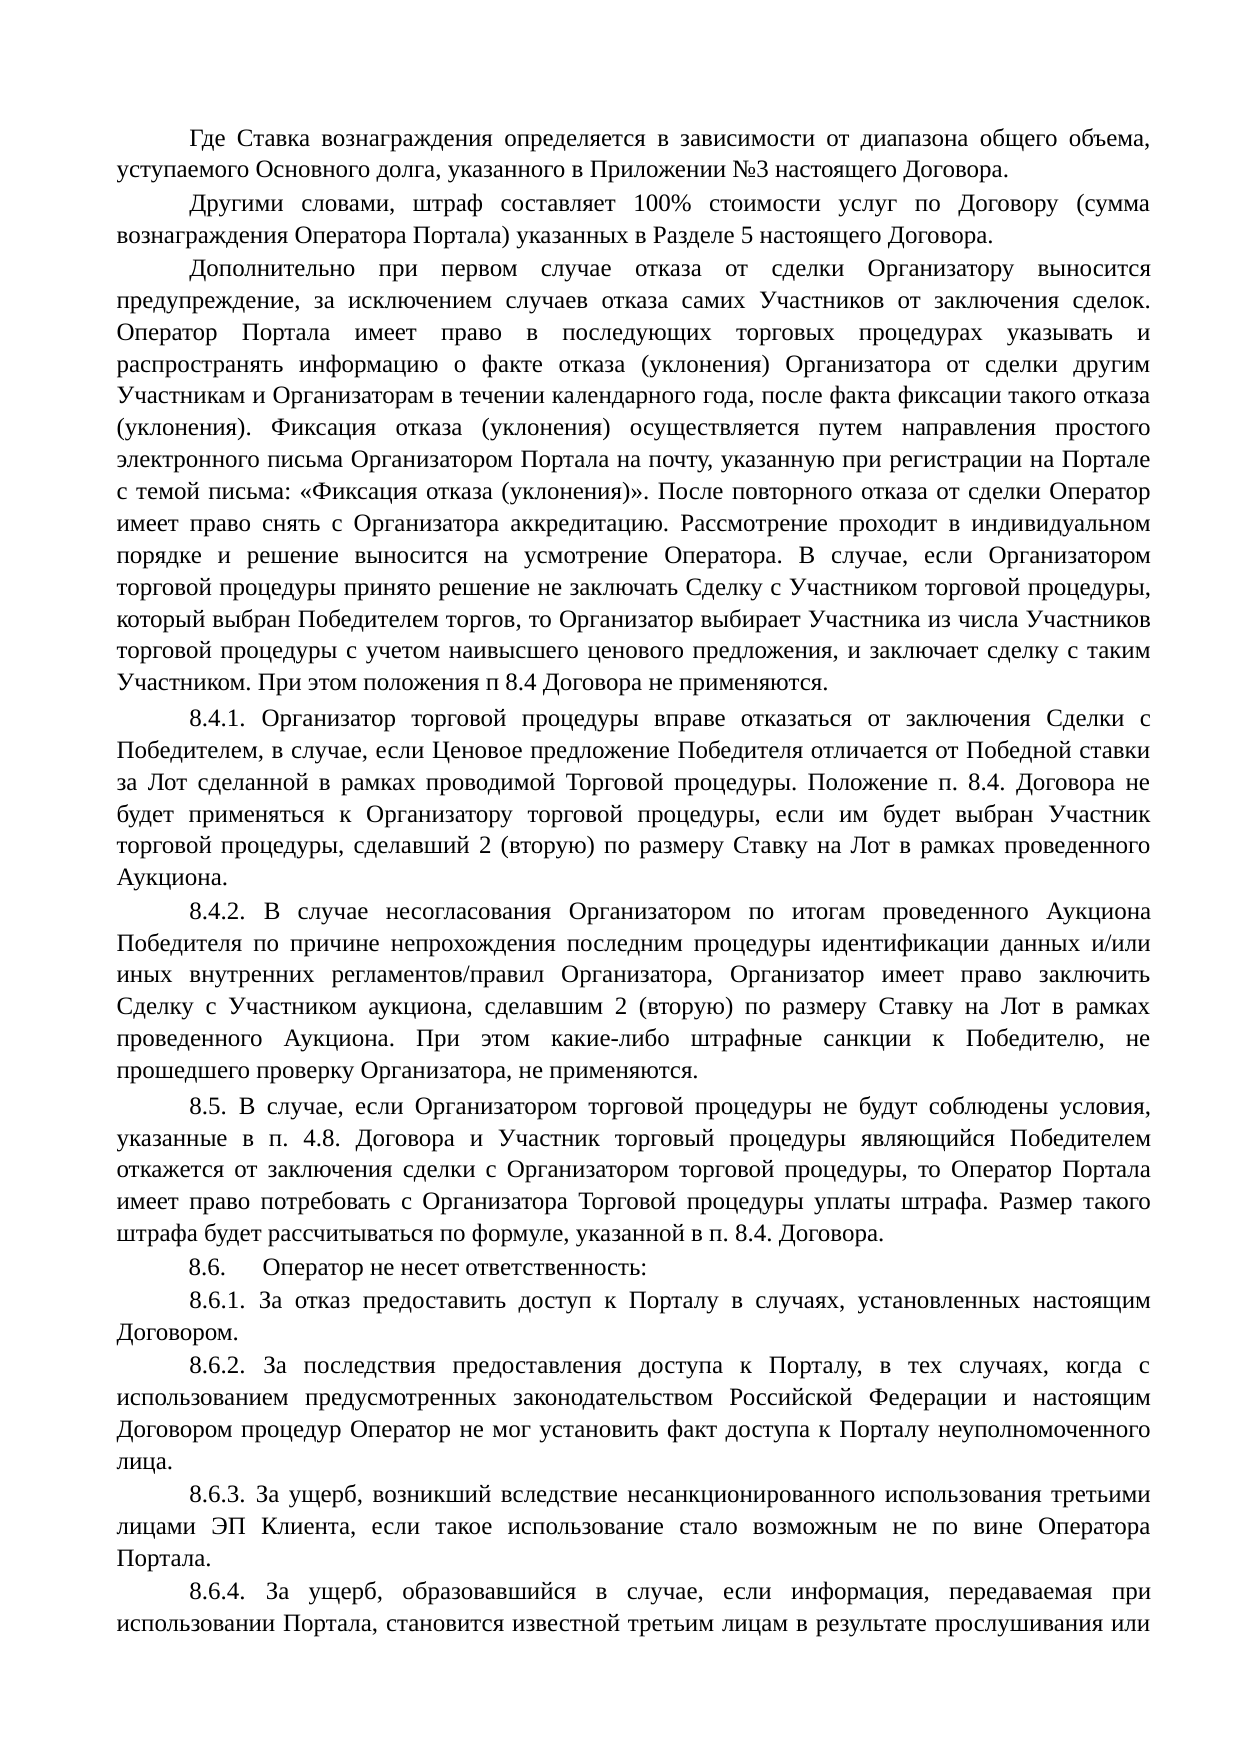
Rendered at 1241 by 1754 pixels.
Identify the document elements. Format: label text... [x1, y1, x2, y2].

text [116, 1576, 1152, 1637]
text 8.6. Оператор не несет ответственность: [117, 1252, 1152, 1280]
text 8.6.1. За отказ предоставить доступ к Порталу в случаях, установленных настоящим Договором. [116, 1285, 1152, 1346]
text 8.4.2. В случае несогласования Организатором по итогам проведенного Аукциона Победителя по причине непрохождения последним процедуры идентификации данных и/или иных внутренних регламентов/правил Организатора, Организатор имеет право заключить Сделку с Участником аукциона, сделавшим 2 (вторую) по размеру Ставку на Лот в рамках проведенного Аукциона. При этом какие-либо штрафные санкции к Победителю, не прошедшего проверку Организатора, не применяются. [116, 896, 1152, 1084]
text 8.6.3. За ущерб, возникший вследствие несанкционированного использования третьими лицами ЭП Клиента, если такое использование стало возможным не по вине Оператора Портала. [116, 1479, 1152, 1572]
text Другими словами, штраф составляет 100% стоимости услуг по Договору (сумма вознаграждения Оператора Портала) указанных в Разделе 5 настоящего Договора. [116, 188, 1152, 248]
text 8.4.1. Организатор торговой процедуры вправе отказаться от заключения Сделки с Победителем, в случае, если Ценовое предложение Победителя отличается от Победной ставки за Лот сделанной в рамках проводимой Торговой процедуры. Положение п. 8.4. Договора не будет применяться к Организатору торговой процедуры, если им будет выбран Участник торговой процедуры, сделавший 2 (вторую) по размеру Ставку на Лот в рамках проведенного Аукциона. [116, 703, 1152, 891]
text Где Ставка вознаграждения определяется в зависимости от диапазона общего объема, уступаемого Основного долга, указанного в Приложении №3 настоящего Договора. [116, 123, 1152, 183]
text 8.5. В случае, если Организатором торговой процедуры не будут соблюдены условия, указанные в п. 4.8. Договора и Участник торговый процедуры являющийся Победителем откажется от заключения сделки с Организатором торговой процедуры, то Оператор Портала имеет право потребовать с Организатора Торговой процедуры уплаты штрафа. Размер такого штрафа будет рассчитываться по формуле, указанной в п. 8.4. Договора. [116, 1091, 1152, 1247]
text Дополнительно при первом случае отказа от сделки Организатору выносится предупреждение, за исключением случаев отказа самих Участников от заключения сделок. Оператор Портала имеет право в последующих торговых процедурах указывать и распространять информацию о факте отказа (уклонения) Организатора от сделки другим Участникам и Организаторам в течении календарного года, после факта фиксации такого отказа (уклонения). Фиксация отказа (уклонения) осуществляется путем направления простого электронного письма Организатором Портала на почту, указанную при регистрации на Портале с темой письма: «Фиксация отказа (уклонения)». После повторного отказа от сделки Оператор имеет право снять с Организатора аккредитацию. Рассмотрение проходит в индивидуальном порядке и решение выносится на усмотрение Оператора. В случае, если Организатором торговой процедуры принято решение не заключать Сделку с Участником торговой процедуры, который выбран Победителем торгов, то Организатор выбирает Участника из числа Участников торговой процедуры с учетом наивысшего ценового предложения, и заключает сделку с таким Участником. При этом положения п 8.4 Договора не применяются. [116, 253, 1152, 696]
text 8.6.2. За последствия предоставления доступа к Порталу, в тех случаях, когда с использованием предусмотренных законодательством Российской Федерации и настоящим Договором процедур Оператор не мог установить факт доступа к Порталу неуполномоченного лица. [116, 1350, 1152, 1474]
